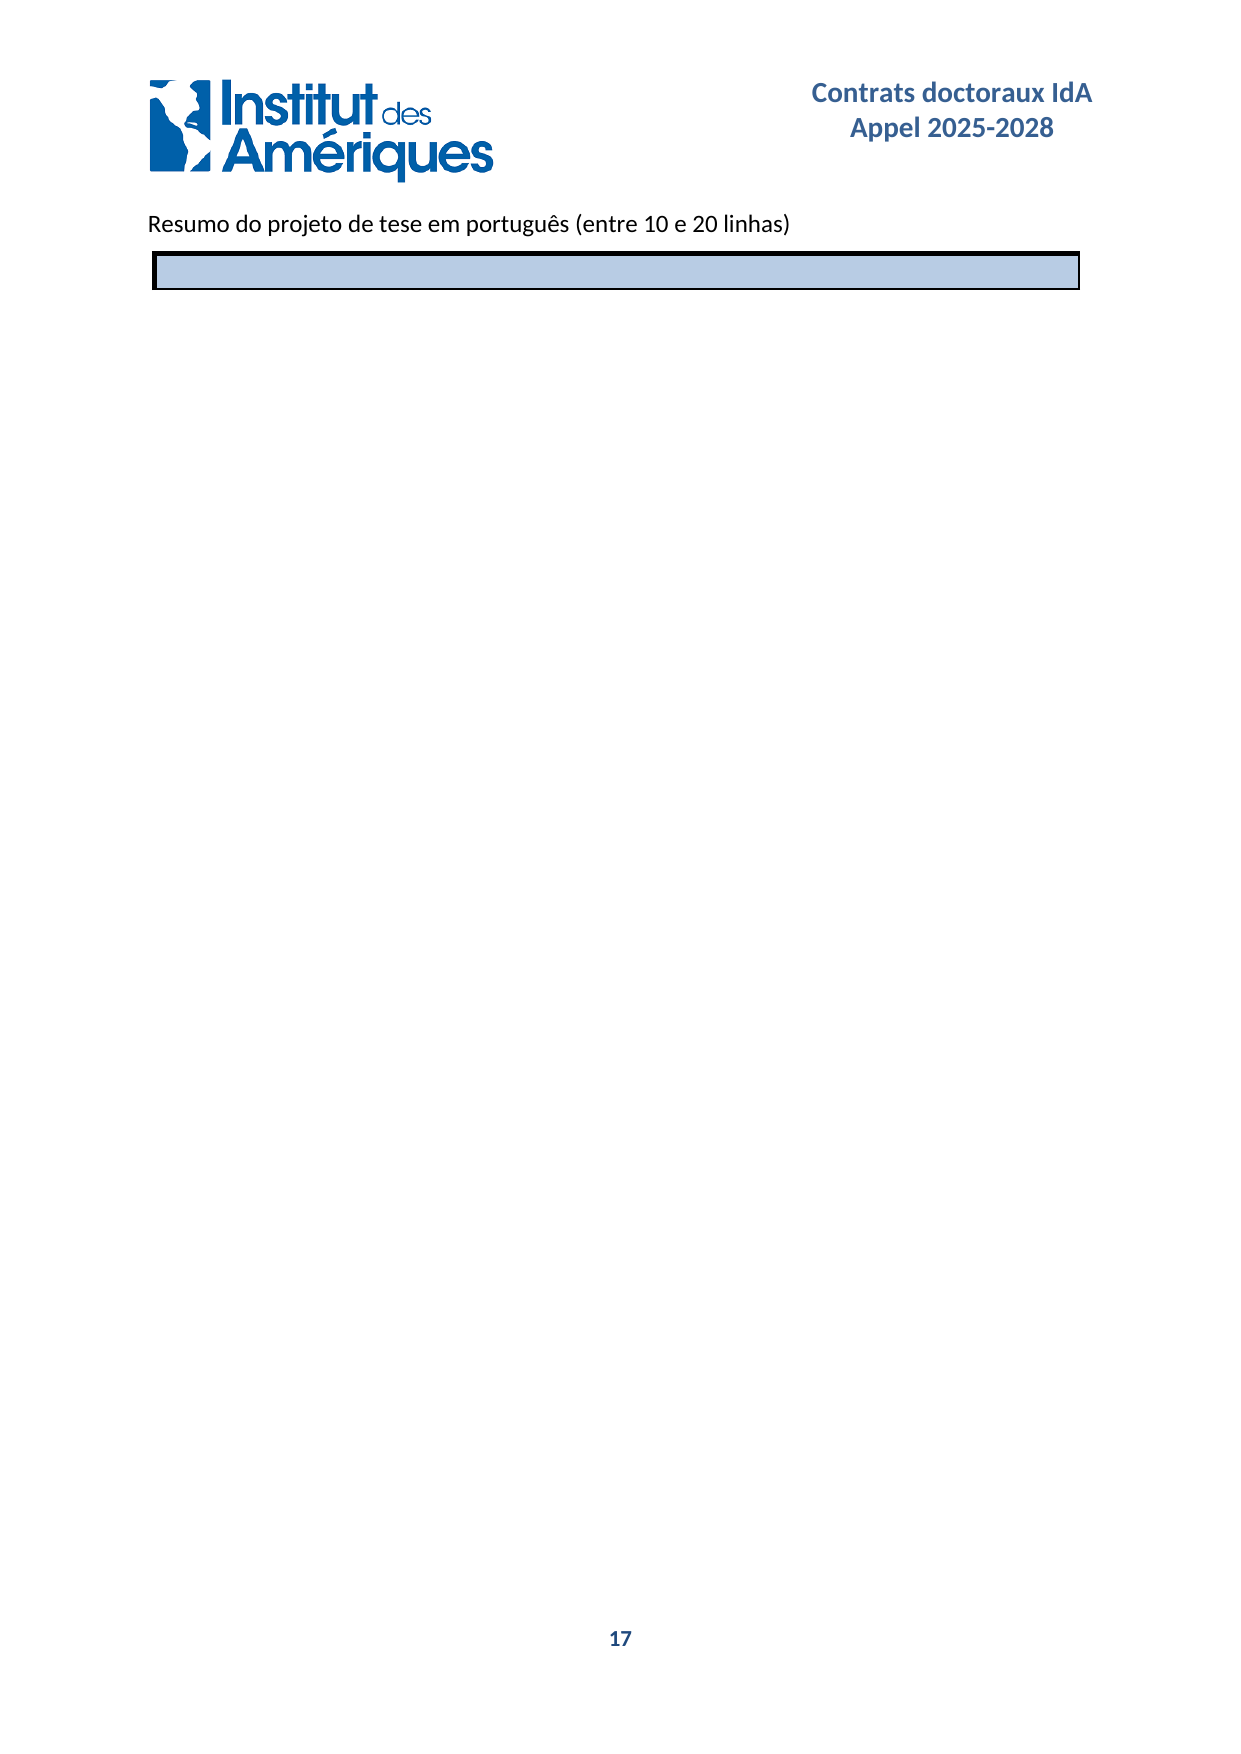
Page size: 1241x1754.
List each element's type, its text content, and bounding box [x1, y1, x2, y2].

picture [133, 62, 502, 188]
text Resumo do projeto de tese em português (entre 10 e 20 linhas) [148, 209, 1093, 239]
